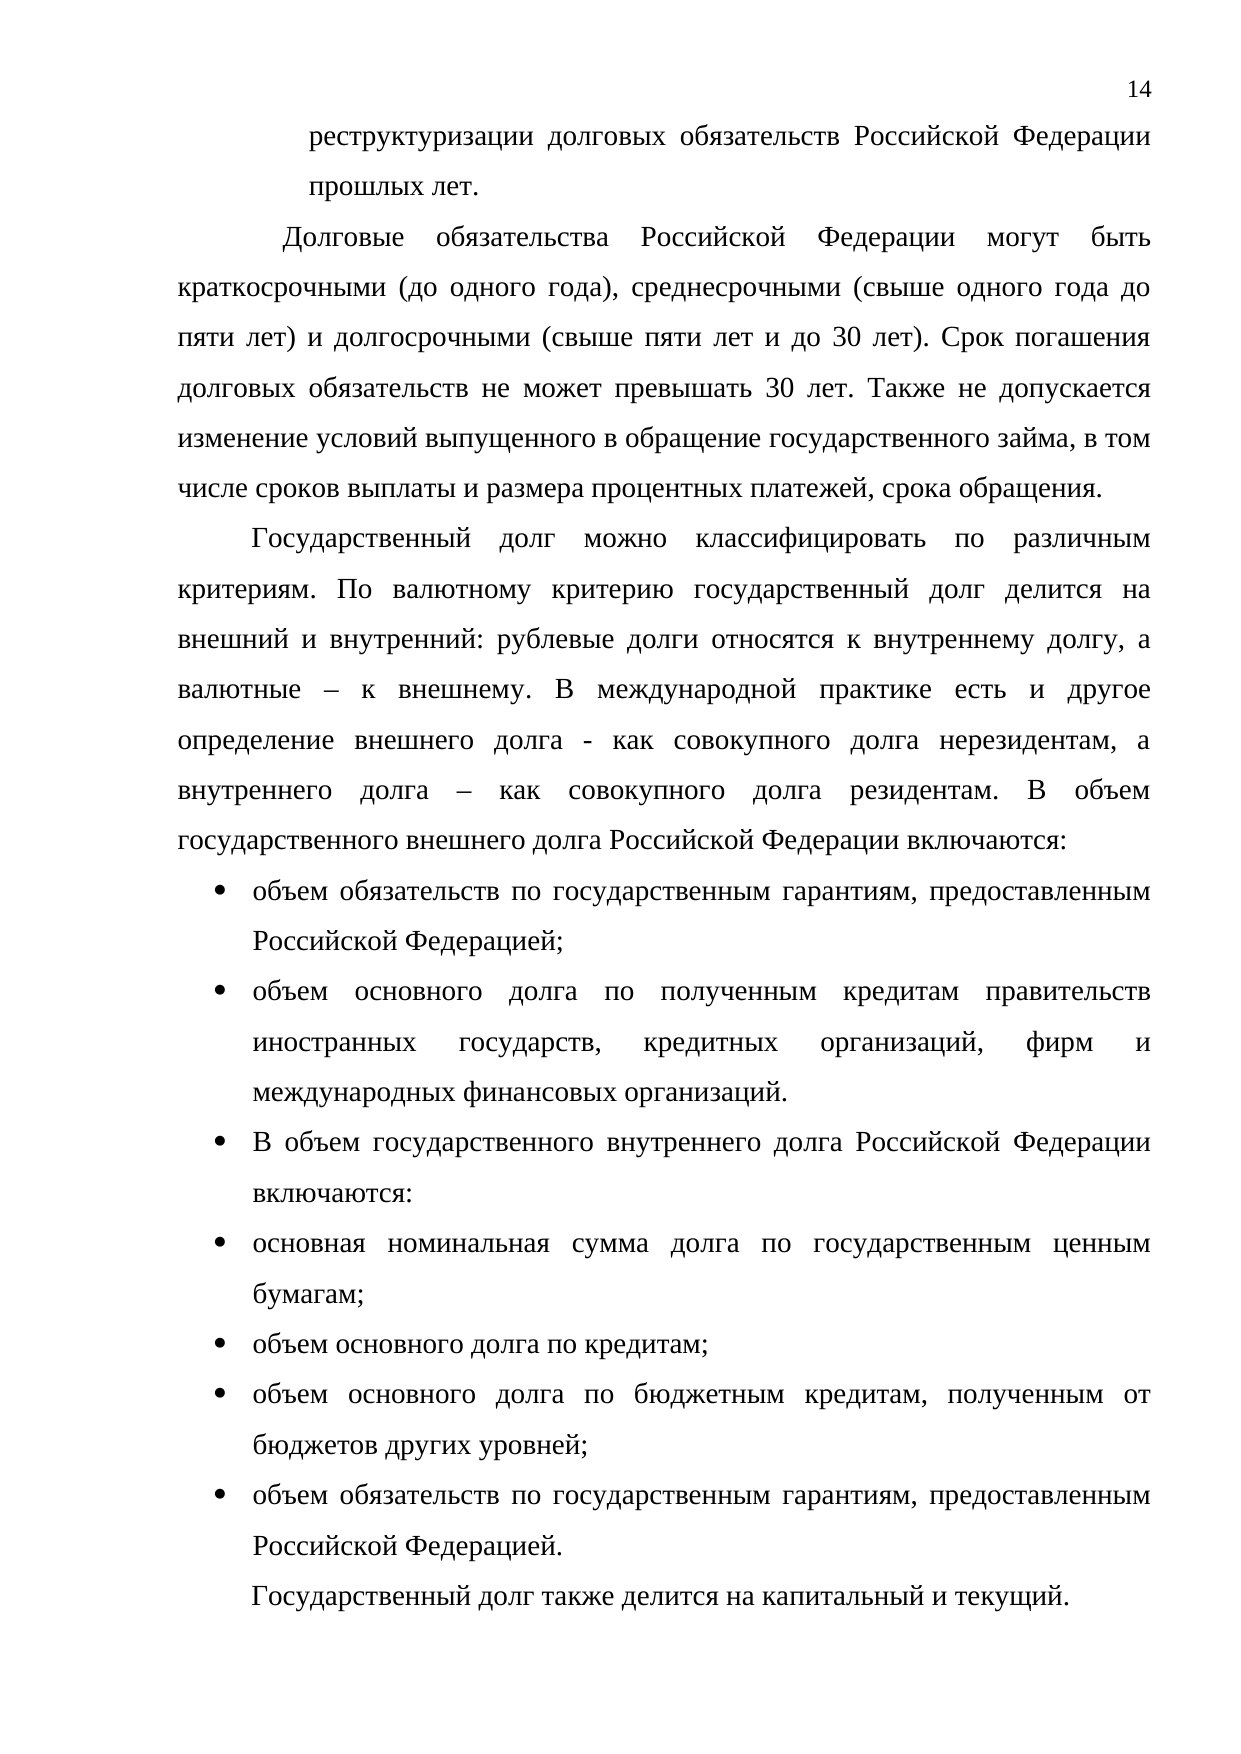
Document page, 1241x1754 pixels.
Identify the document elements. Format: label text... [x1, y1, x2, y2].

list объем основного долга по кредитам; [215, 1326, 1152, 1360]
list объем обязательств по государственным гарантиям, предоставленным Российской Федерацией. [215, 1477, 1152, 1561]
text Государственный долг также делится на капитальный и текущий. [177, 1578, 1152, 1611]
list объем обязательств по государственным гарантиям, предоставленным Российской Федерацией; [215, 873, 1152, 957]
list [271, 118, 1152, 202]
text Государственный долг можно классифицировать по различным критериям. По валютному критерию государственный долг делится на внешний и внутренний: рублевые долги относятся к внутреннему долгу, а валютные – к внешнему. В международной практике есть и другое определение внешнего долга - как совокупного долга нерезидентам, а внутреннего долга – как совокупного долга резидентам. В объем государственного внешнего долга Российской Федерации включаются: [177, 521, 1152, 856]
text Долговые обязательства Российской Федерации могут быть краткосрочными (до одного года), среднесрочными (свыше одного года до пяти лет) и долгосрочными (свыше пяти лет и до 30 лет). Срок погашения долговых обязательств не может превышать 30 лет. Также не допускается изменение условий выпущенного в обращение государственного займа, в том числе сроков выплаты и размера процентных платежей, срока обращения. [177, 219, 1152, 504]
list объем основного долга по полученным кредитам правительств иностранных государств, кредитных организаций, фирм и международных финансовых организаций. [215, 973, 1152, 1108]
list основная номинальная сумма долга по государственным ценным бумагам; [215, 1225, 1152, 1309]
list В объем государственного внутреннего долга Российской Федерации включаются: [215, 1124, 1152, 1208]
list объем основного долга по бюджетным кредитам, полученным от бюджетов других уровней; [215, 1376, 1152, 1460]
